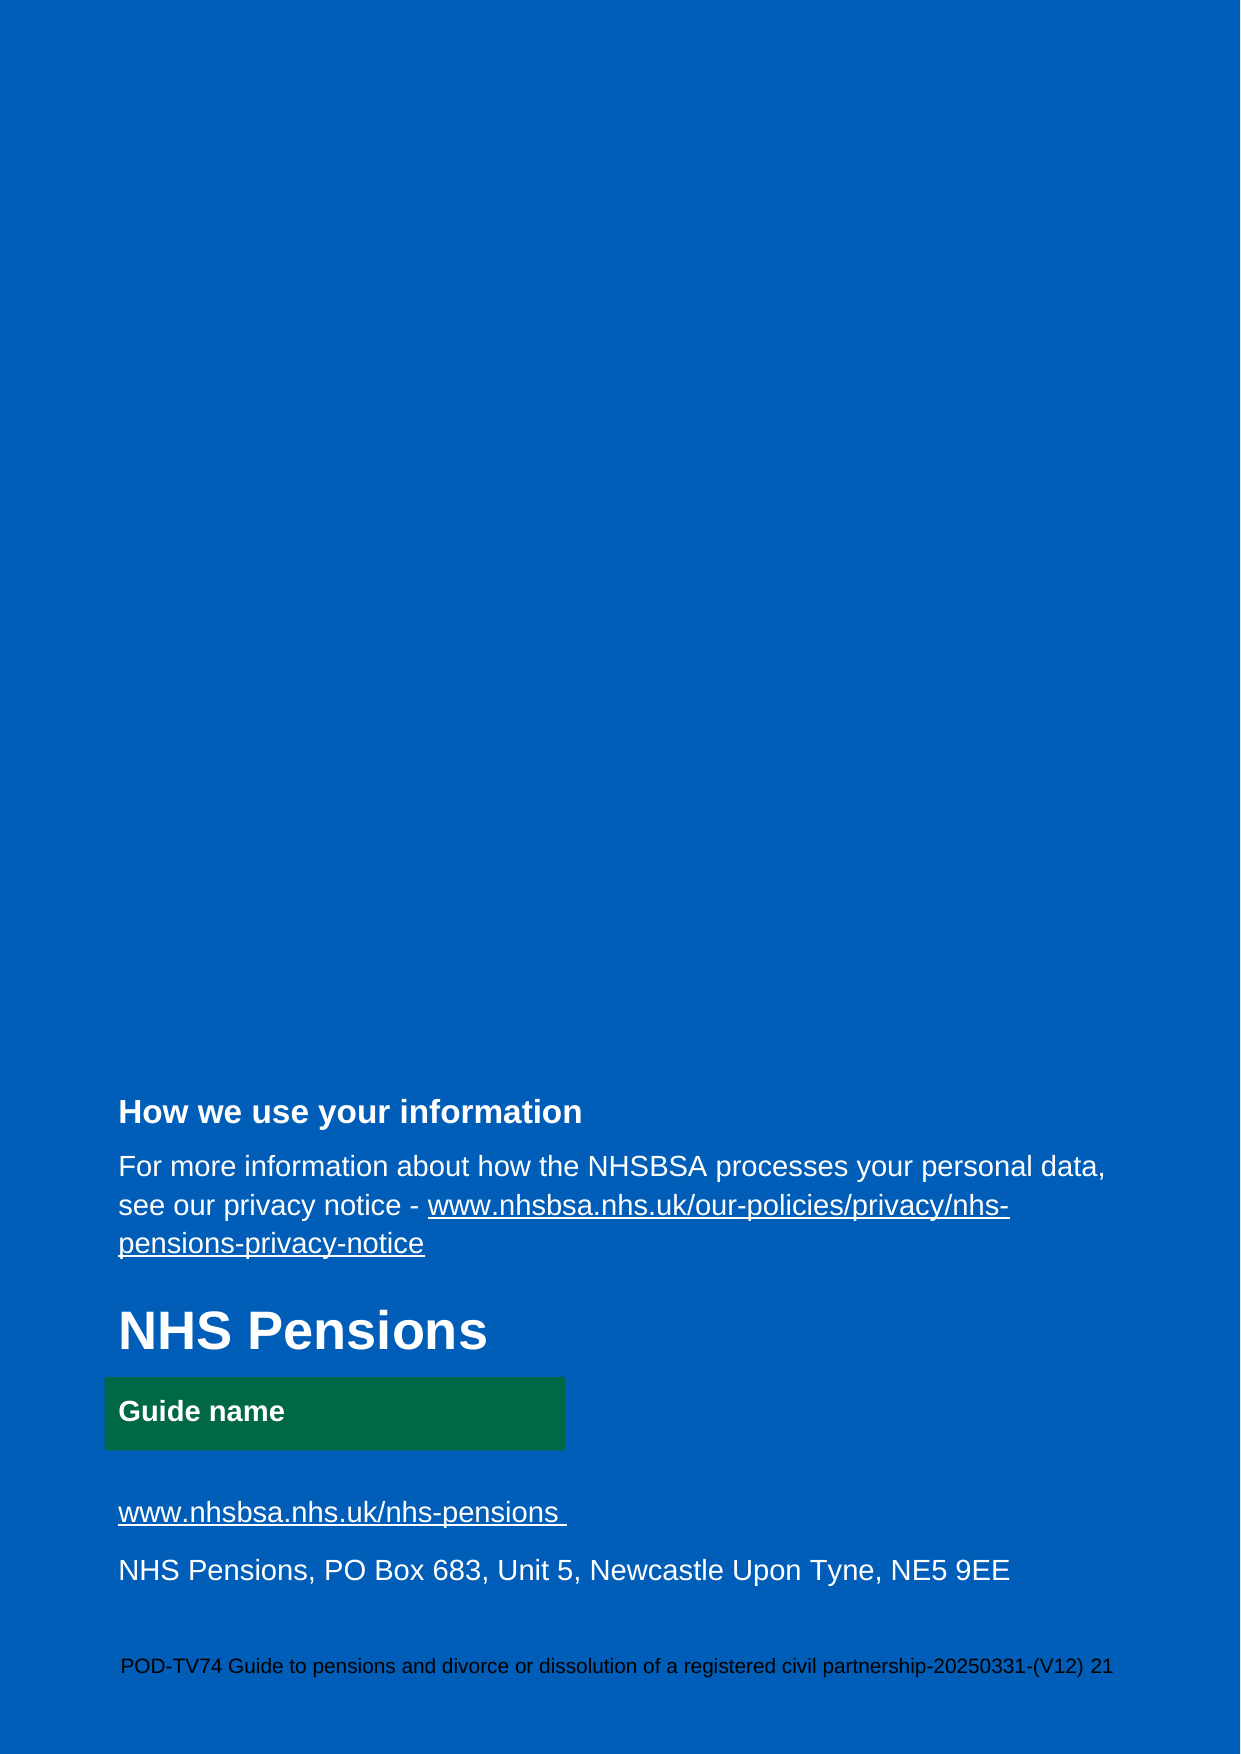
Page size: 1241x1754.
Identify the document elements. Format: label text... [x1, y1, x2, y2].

text NHS Pensions, PO Box 683, Unit 5, Newcastle Upon Tyne, NE5 9EE [118, 1553, 1122, 1587]
text How we use your information [118, 1092, 1122, 1131]
text Guide name [118, 1394, 1122, 1428]
text NHS Pensions [118, 1298, 1122, 1361]
text For more information about how the NHSBSA processes your personal data, see our privacy notice - www.nhsbsa.nhs.uk/our-policies/privacy/nhs-pensions-privacy-notice [118, 1149, 1122, 1260]
text www.nhsbsa.nhs.uk/nhs-pensions [118, 1495, 1122, 1528]
